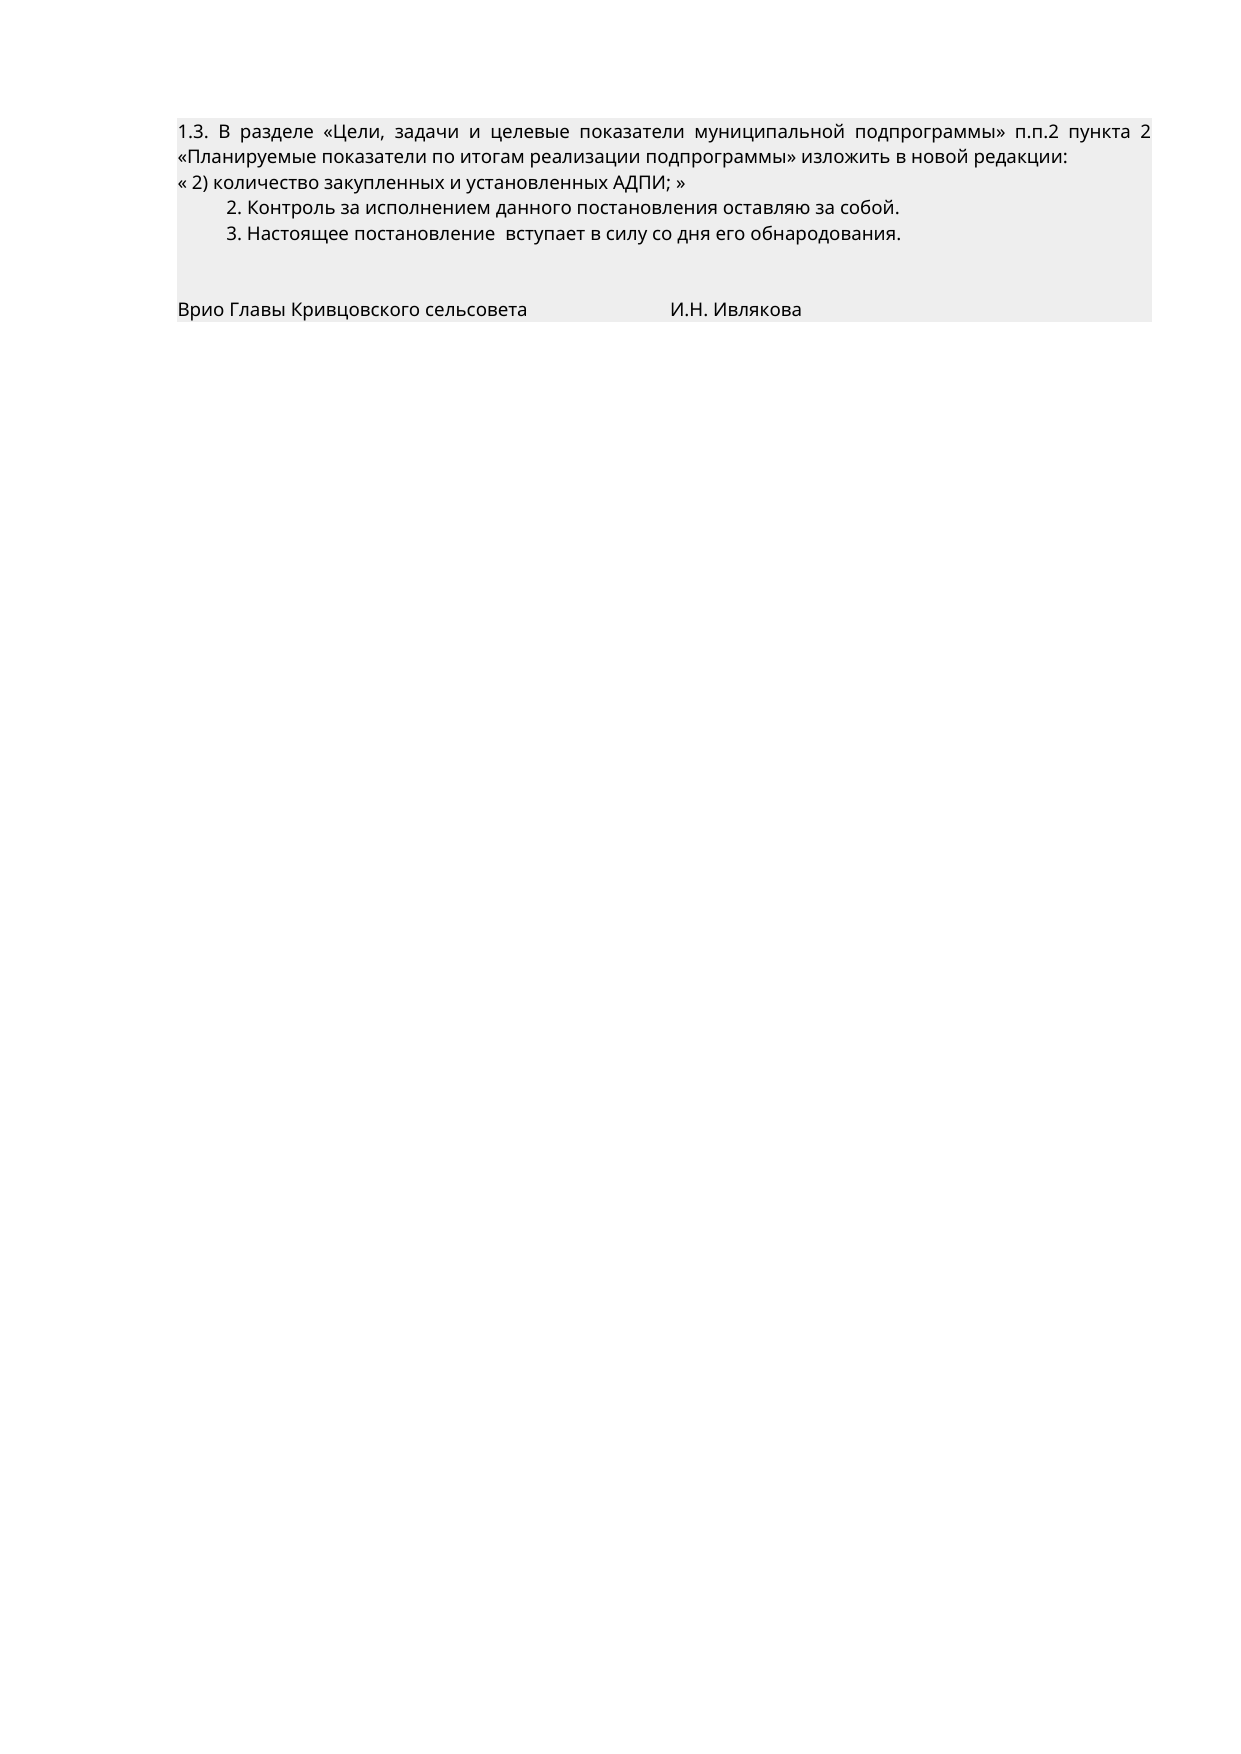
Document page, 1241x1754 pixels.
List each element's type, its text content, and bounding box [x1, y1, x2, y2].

text 3. Настоящее постановление вступает в силу со дня его обнародования. [177, 220, 1152, 246]
text Врио Главы Кривцовского сельсовета И.Н. Ивлякова [177, 297, 1152, 322]
text 1.3. В разделе «Цели, задачи и целевые показатели муниципальной подпрограммы» п.п.2 пункта 2 «Планируемые показатели по итогам реализации подпрограммы» изложить в новой редакции: [177, 118, 1152, 169]
text 2. Контроль за исполнением данного постановления оставляю за собой. [177, 195, 1152, 220]
text « 2) количество закупленных и установленных АДПИ; » [177, 169, 1152, 195]
